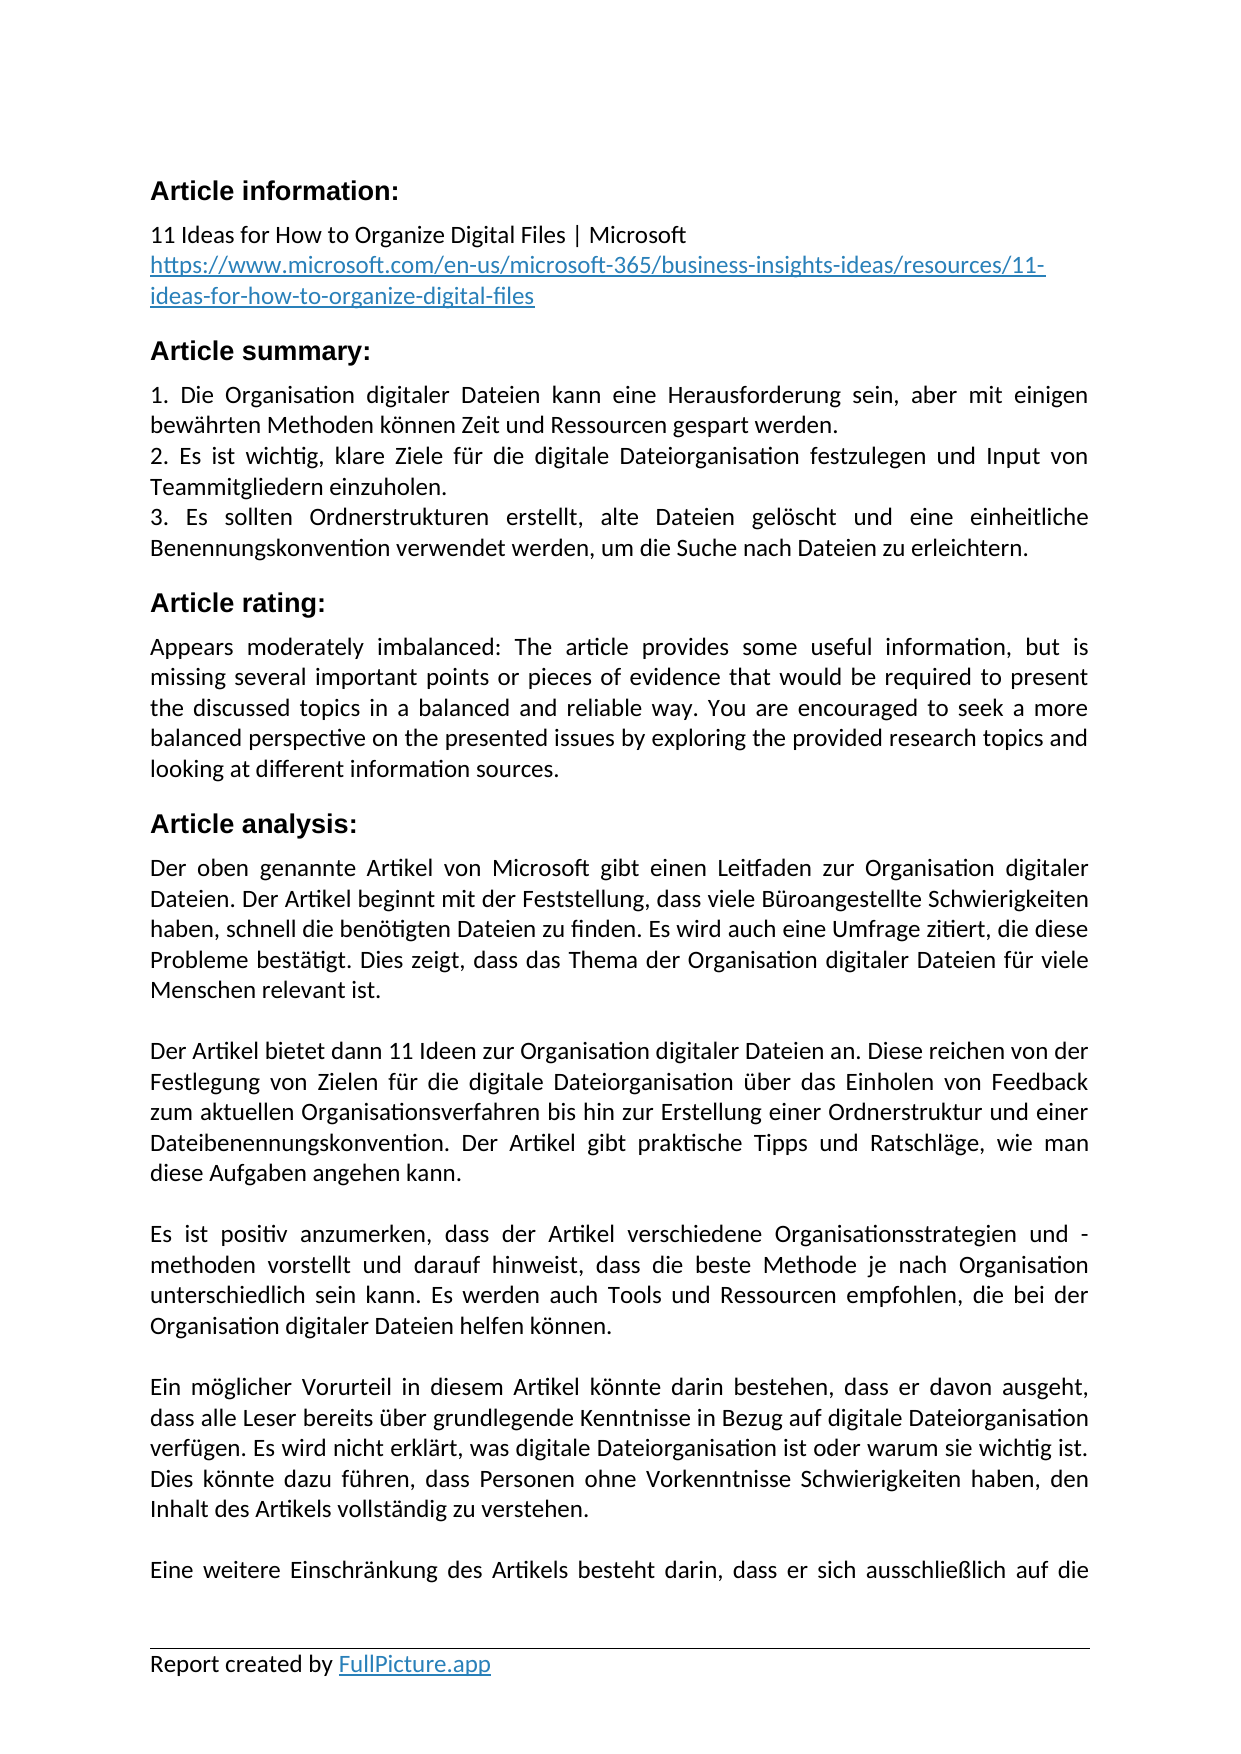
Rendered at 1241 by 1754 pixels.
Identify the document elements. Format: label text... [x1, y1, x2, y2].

text 11 Ideas for How to Organize Digital Files | Microsofthttps://www.microsoft.com/en-us/microsoft-365/business-insights-ideas/resources/11-ideas-for-how-to-organize-digital-files [150, 219, 1090, 310]
subtitle Article information: [150, 175, 1090, 206]
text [150, 1554, 1090, 1585]
subtitle Article rating: [150, 587, 1090, 618]
subtitle Article analysis: [150, 808, 1090, 840]
subtitle Article summary: [150, 335, 1090, 367]
text 3. Es sollten Ordnerstrukturen erstellt, alte Dateien gelöscht und eine einheitliche Benennungskonvention verwendet werden, um die Suche nach Dateien zu erleichtern. [150, 501, 1090, 562]
text 1. Die Organisation digitaler Dateien kann eine Herausforderung sein, aber mit einigen bewährten Methoden können Zeit und Ressourcen gespart werden. [150, 379, 1090, 440]
text Appears moderately imbalanced: The article provides some useful information, but is missing several important points or pieces of evidence that would be required to present the discussed topics in a balanced and reliable way. You are encouraged to seek a more balanced perspective on the presented issues by exploring the provided research topics and looking at different information sources. [150, 631, 1090, 783]
text Es ist positiv anzumerken, dass der Artikel verschiedene Organisationsstrategien und -methoden vorstellt und darauf hinweist, dass die beste Methode je nach Organisation unterschiedlich sein kann. Es werden auch Tools und Ressourcen empfohlen, die bei der Organisation digitaler Dateien helfen können. [150, 1218, 1090, 1341]
text Der Artikel bietet dann 11 Ideen zur Organisation digitaler Dateien an. Diese reichen von der Festlegung von Zielen für die digitale Dateiorganisation über das Einholen von Feedback zum aktuellen Organisationsverfahren bis hin zur Erstellung einer Ordnerstruktur und einer Dateibenennungskonvention. Der Artikel gibt praktische Tipps und Ratschläge, wie man diese Aufgaben angehen kann. [150, 1035, 1090, 1188]
text Ein möglicher Vorurteil in diesem Artikel könnte darin bestehen, dass er davon ausgeht, dass alle Leser bereits über grundlegende Kenntnisse in Bezug auf digitale Dateiorganisation verfügen. Es wird nicht erklärt, was digitale Dateiorganisation ist oder warum sie wichtig ist. Dies könnte dazu führen, dass Personen ohne Vorkenntnisse Schwierigkeiten haben, den Inhalt des Artikels vollständig zu verstehen. [150, 1371, 1090, 1524]
text Der oben genannte Artikel von Microsoft gibt einen Leitfaden zur Organisation digitaler Dateien. Der Artikel beginnt mit der Feststellung, dass viele Büroangestellte Schwierigkeiten haben, schnell die benötigten Dateien zu finden. Es wird auch eine Umfrage zitiert, die diese Probleme bestätigt. Dies zeigt, dass das Thema der Organisation digitaler Dateien für viele Menschen relevant ist. [150, 852, 1090, 1005]
text 2. Es ist wichtig, klare Ziele für die digitale Dateiorganisation festzulegen und Input von Teammitgliedern einzuholen. [150, 440, 1090, 501]
